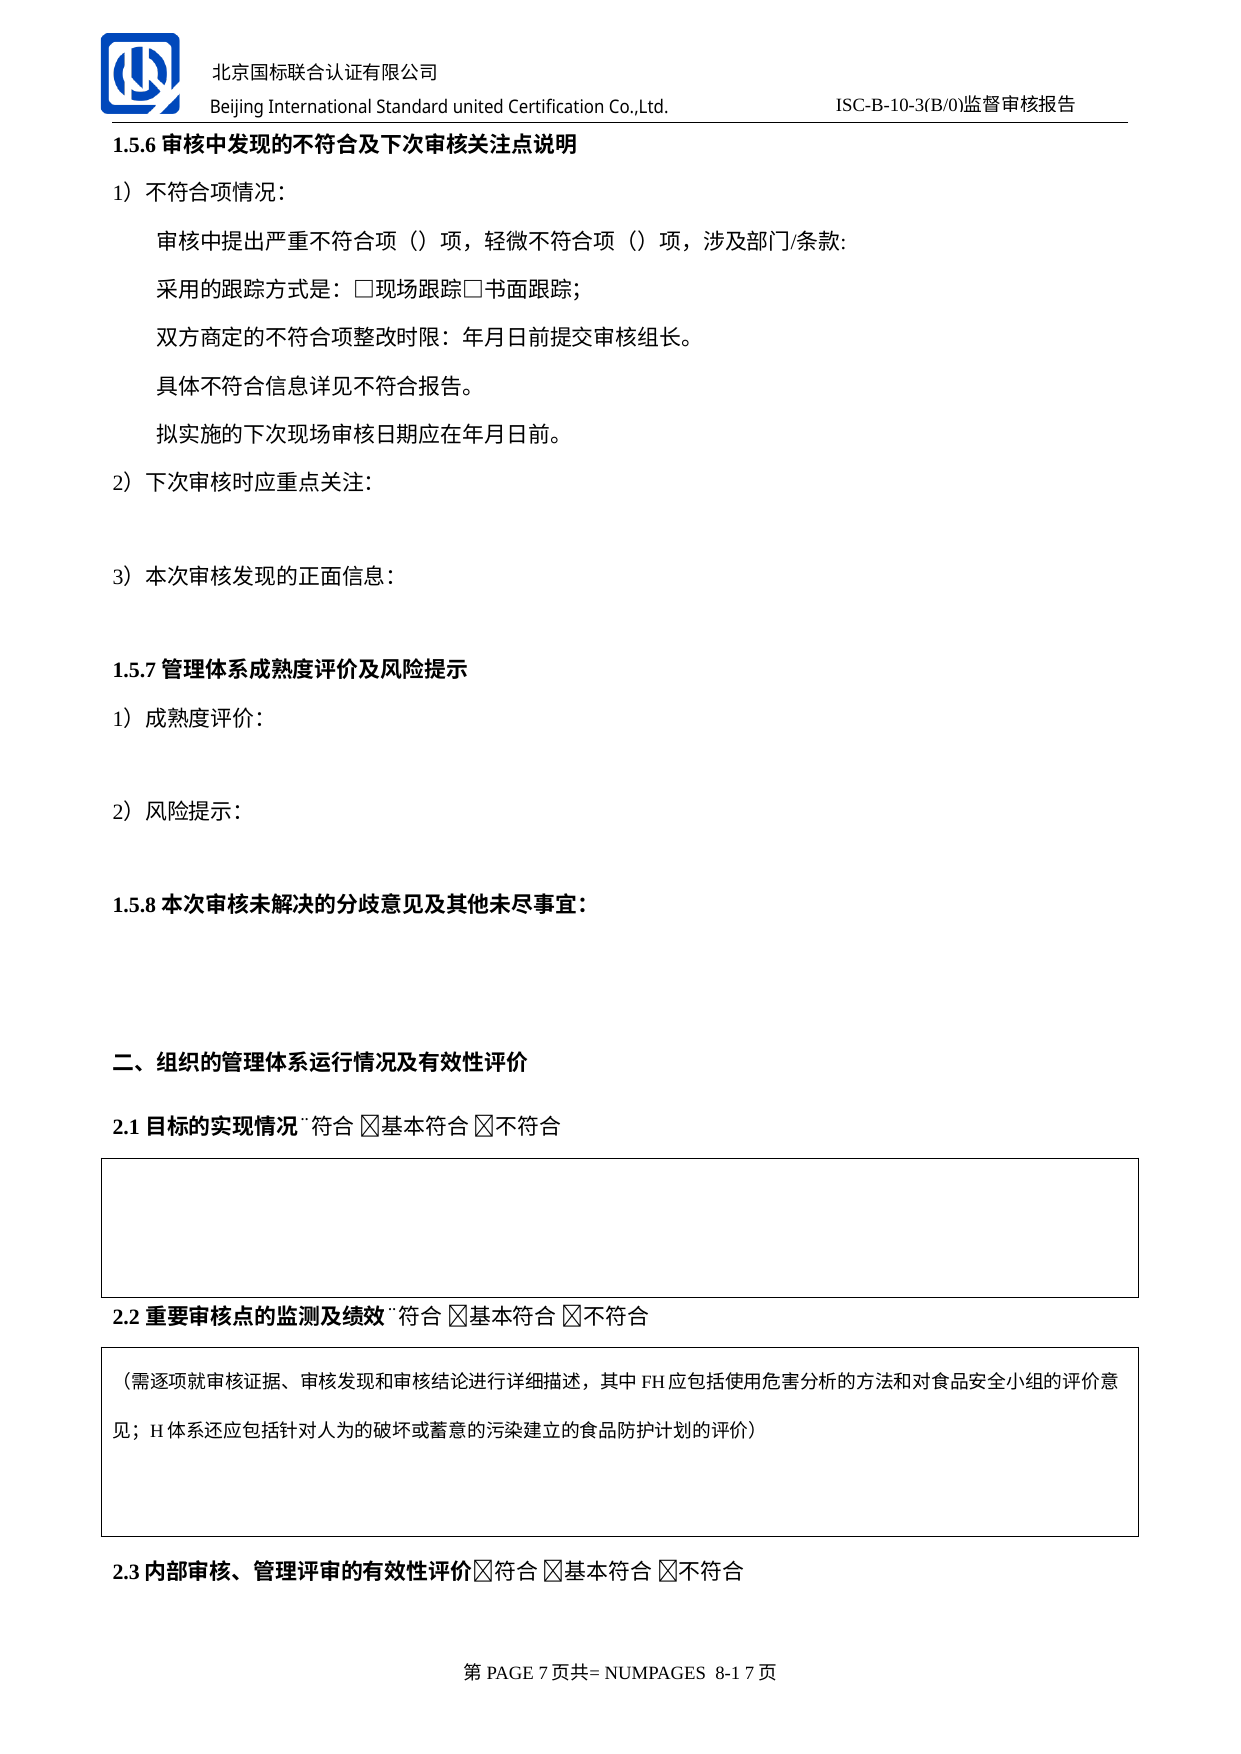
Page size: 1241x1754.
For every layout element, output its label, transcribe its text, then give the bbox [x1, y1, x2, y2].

text 审核中提出严重不符合项（）项，轻微不符合项（）项，涉及部门/条款: [112, 223, 1128, 256]
text 2.1 目标的实现情况¨符合 基本符合 不符合 [112, 1109, 1128, 1142]
text 1.5.6 审核中发现的不符合及下次审核关注点说明 [112, 127, 1128, 159]
text 2）风险提示： [112, 794, 1128, 826]
text 采用的跟踪方式是：□现场跟踪□书面跟踪； [112, 272, 1128, 304]
text 1.5.8 本次审核未解决的分歧意见及其他未尽事宜： [112, 887, 1128, 919]
text 双方商定的不符合项整改时限：年月日前提交审核组长。 [156, 320, 1128, 352]
picture [100, 33, 180, 114]
text 二、组织的管理体系运行情况及有效性评价 [112, 1044, 1128, 1077]
text 3）本次审核发现的正面信息： [112, 558, 1128, 591]
text 1）不符合项情况： [112, 175, 1128, 207]
text 2.3内部审核、管理评审的有效性评价符合 基本符合 不符合 [112, 1553, 1128, 1586]
text 1）成熟度评价： [112, 700, 1128, 733]
table_header （需逐项就审核证据、审核发现和审核结论进行详细描述，其中FH应包括使用危害分析的方法和对食品安全小组的评价意见；H体系还应包括针对人为的破坏或蓄意的污染建立的食品防护计划的评价） [102, 1348, 1138, 1536]
text 2.2 重要审核点的监测及绩效¨符合 基本符合 不符合 [112, 1298, 1128, 1331]
text 具体不符合信息详见不符合报告。 [156, 368, 1128, 401]
text 1.5.7 管理体系成熟度评价及风险提示 [112, 652, 1128, 684]
text 2）下次审核时应重点关注： [112, 465, 1128, 497]
table_header [102, 1159, 1138, 1297]
text 拟实施的下次现场审核日期应在年月日前。 [112, 417, 1128, 449]
